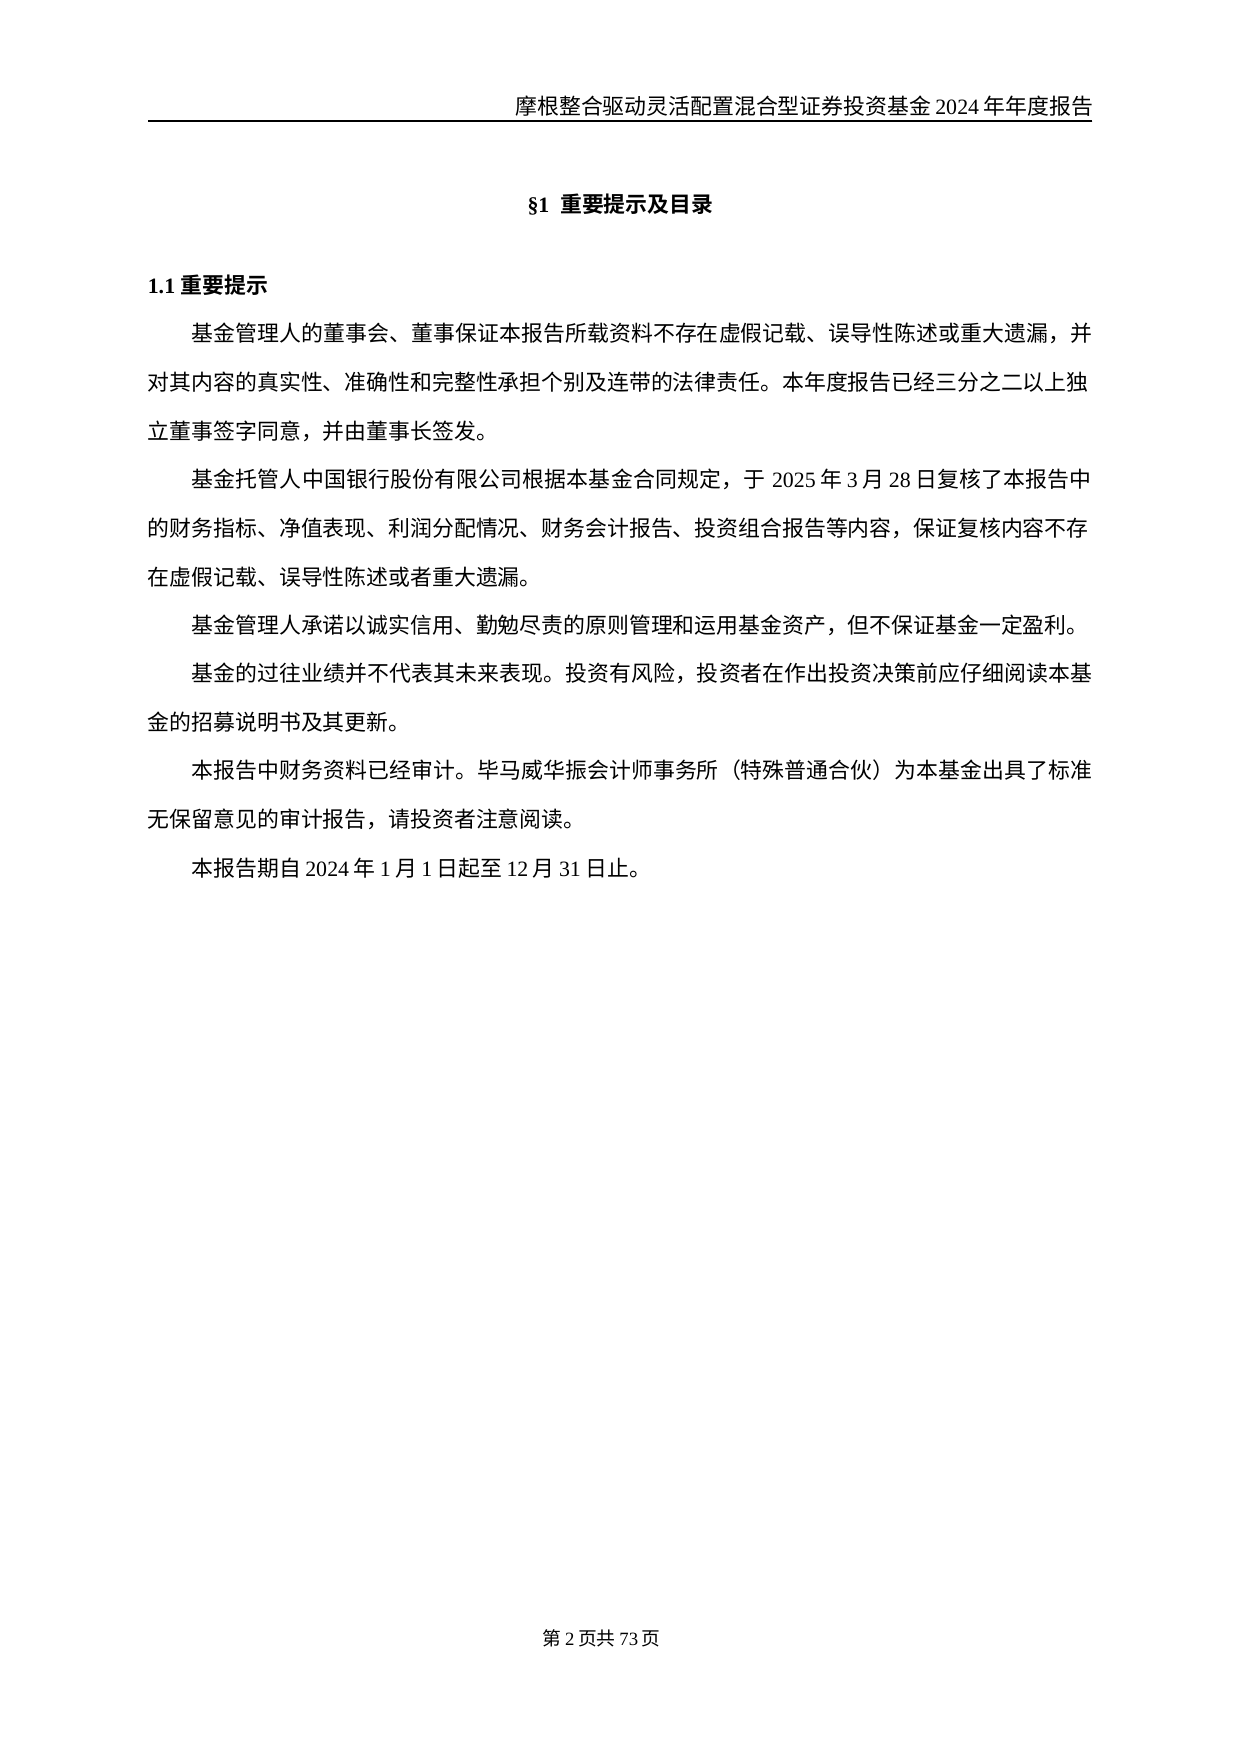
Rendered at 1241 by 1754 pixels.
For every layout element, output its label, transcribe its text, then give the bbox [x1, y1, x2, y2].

subtitle §1 重要提示及目录 [148, 187, 1092, 219]
text 基金管理人的董事会、董事保证本报告所载资料不存在虚假记载、误导性陈述或重大遗漏，并对其内容的真实性、准确性和完整性承担个别及连带的法律责任。本年度报告已经三分之二以上独立董事签字同意，并由董事长签发。 [148, 316, 1092, 446]
subtitle 1.1 重要提示 [148, 268, 1092, 300]
text 基金管理人承诺以诚实信用、勤勉尽责的原则管理和运用基金资产，但不保证基金一定盈利。 [148, 608, 1092, 640]
text 基金托管人中国银行股份有限公司根据本基金合同规定，于2025年3月28日复核了本报告中的财务指标、净值表现、利润分配情况、财务会计报告、投资组合报告等内容，保证复核内容不存在虚假记载、误导性陈述或者重大遗漏。 [148, 462, 1092, 592]
text 本报告期自2024年1月1日起至12月31日止。 [148, 850, 1092, 883]
text 基金的过往业绩并不代表其未来表现。投资有风险，投资者在作出投资决策前应仔细阅读本基金的招募说明书及其更新。 [148, 656, 1092, 737]
text 本报告中财务资料已经审计。毕马威华振会计师事务所（特殊普通合伙）为本基金出具了标准无保留意见的审计报告，请投资者注意阅读。 [148, 753, 1092, 834]
